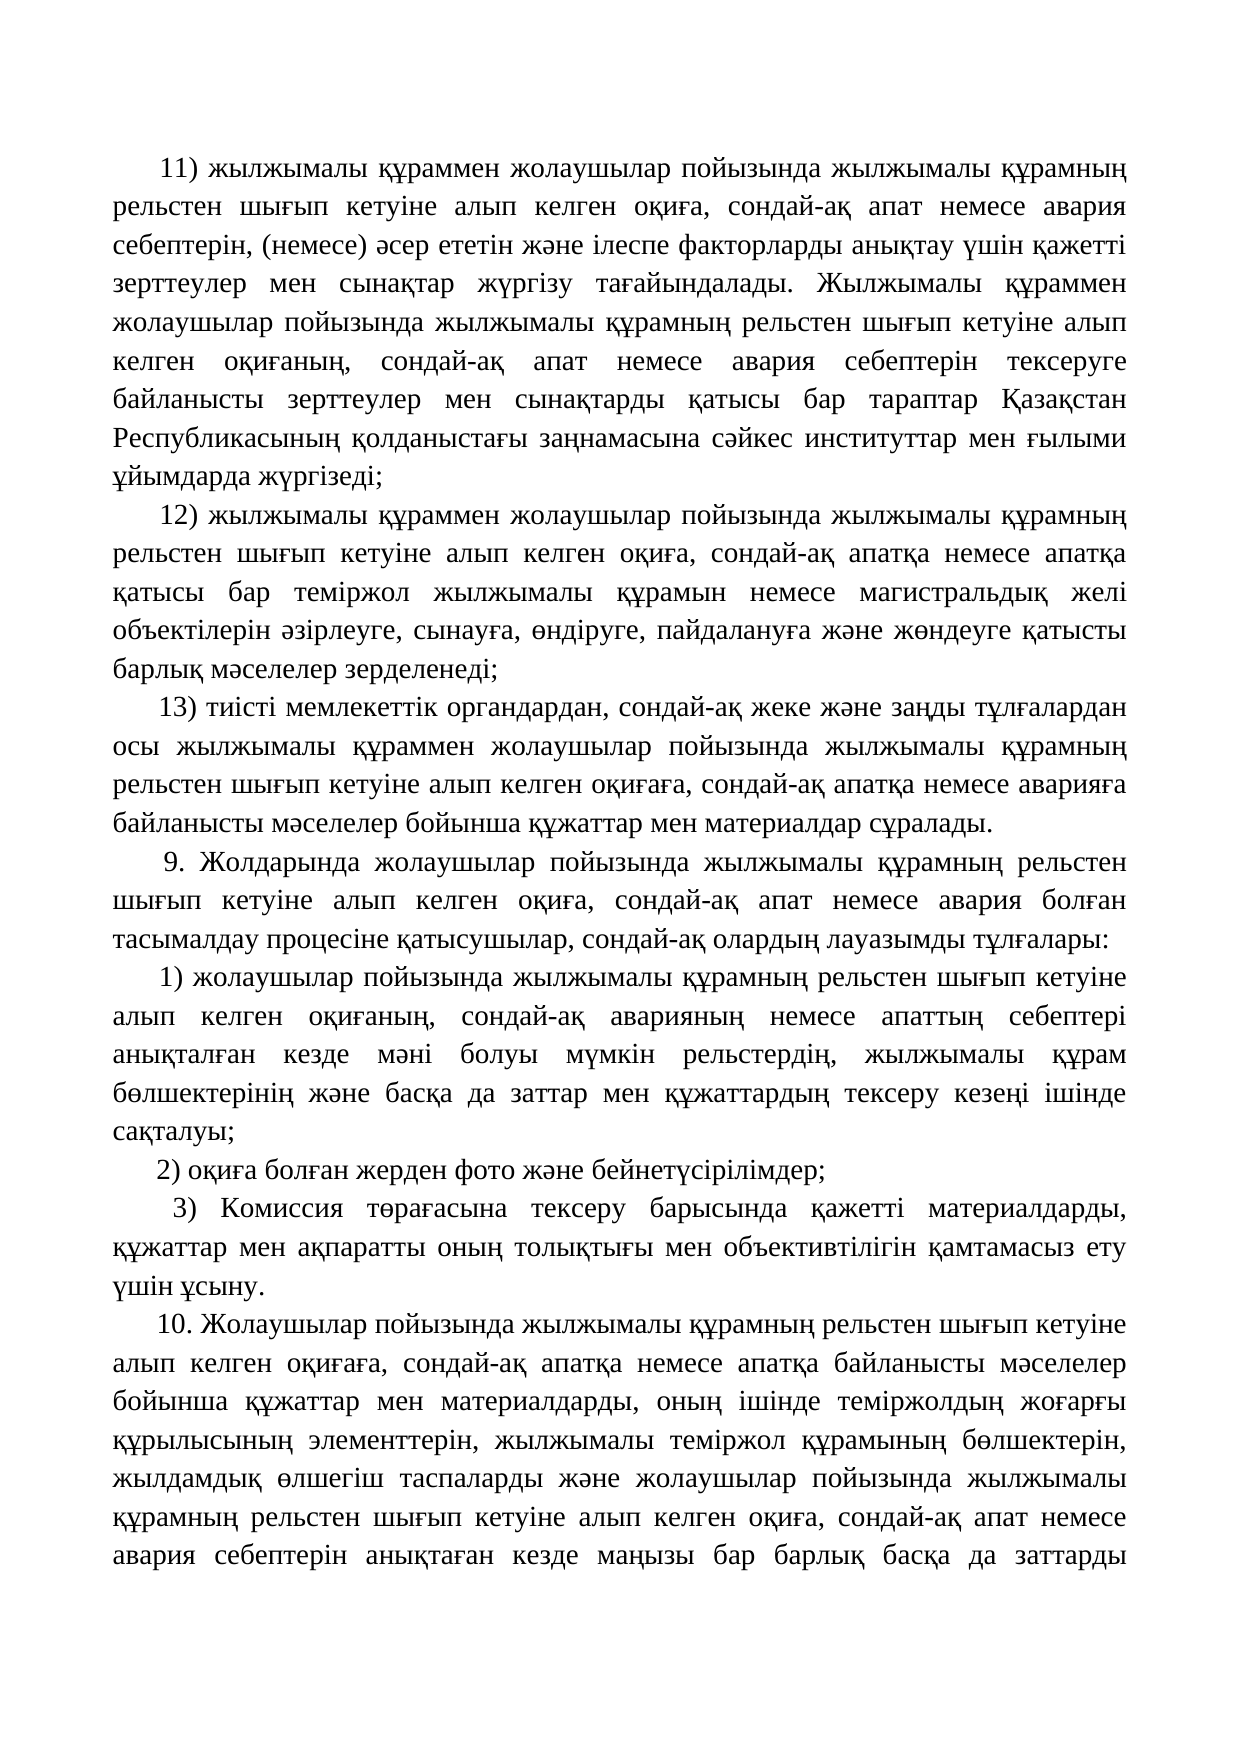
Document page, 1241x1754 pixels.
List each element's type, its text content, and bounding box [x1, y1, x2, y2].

text 1) жолаушылар пойызында жылжымалы құрамның рельстен шығып кетуіне алып келген оқиғаның, сондай-ақ аварияның немесе апаттың себептері анықталған кезде мәні болуы мүмкін рельстердің, жылжымалы құрам бөлшектерінің және басқа да заттар мен құжаттардың тексеру кезеңі ішінде сақталуы; [112, 959, 1128, 1147]
text 13) тиісті мемлекеттік органдардан, сондай-ақ жеке және заңды тұлғалардан осы жылжымалы құраммен жолаушылар пойызында жылжымалы құрамның рельстен шығып кетуіне алып келген оқиғаға, сондай-ақ апатқа немесе аварияға байланысты мәселелер бойынша құжаттар мен материалдар сұралады. [112, 689, 1128, 839]
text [112, 1306, 1128, 1571]
text 9. Жолдарында жолаушылар пойызында жылжымалы құрамның рельстен шығып кетуіне алып келген оқиға, сондай-ақ апат немесе авария болған тасымалдау процесіне қатысушылар, сондай-ақ олардың лауазымды тұлғалары: [112, 844, 1128, 954]
text 3) Комиссия төрағасына тексеру барысында қажетті материалдарды, құжаттар мен ақпаратты оның толықтығы мен объективтілігін қамтамасыз ету үшін ұсыну. [112, 1191, 1128, 1301]
text 2) оқиға болған жерден фото және бейнетүсірілімдер; [112, 1152, 1128, 1186]
text 11) жылжымалы құраммен жолаушылар пойызында жылжымалы құрамның рельстен шығып кетуіне алып келген оқиға, сондай-ақ апат немесе авария себептерін, (немесе) әсер ететін және ілеспе факторларды анықтау үшін қажетті зерттеулер мен сынақтар жүргізу тағайындалады. Жылжымалы құраммен жолаушылар пойызында жылжымалы құрамның рельстен шығып кетуіне алып келген оқиғаның, сондай-ақ апат немесе авария себептерін тексеруге байланысты зерттеулер мен сынақтарды қатысы бар тараптар Қазақстан Республикасының қолданыстағы заңнамасына сәйкес институттар мен ғылыми ұйымдарда жүргізеді; [112, 150, 1128, 492]
text 12) жылжымалы құраммен жолаушылар пойызында жылжымалы құрамның рельстен шығып кетуіне алып келген оқиға, сондай-ақ апатқа немесе апатқа қатысы бар теміржол жылжымалы құрамын немесе магистральдық желі объектілерін әзірлеуге, сынауға, өндіруге, пайдалануға және жөндеуге қатысты барлық мәселелер зерделенеді; [112, 497, 1128, 684]
